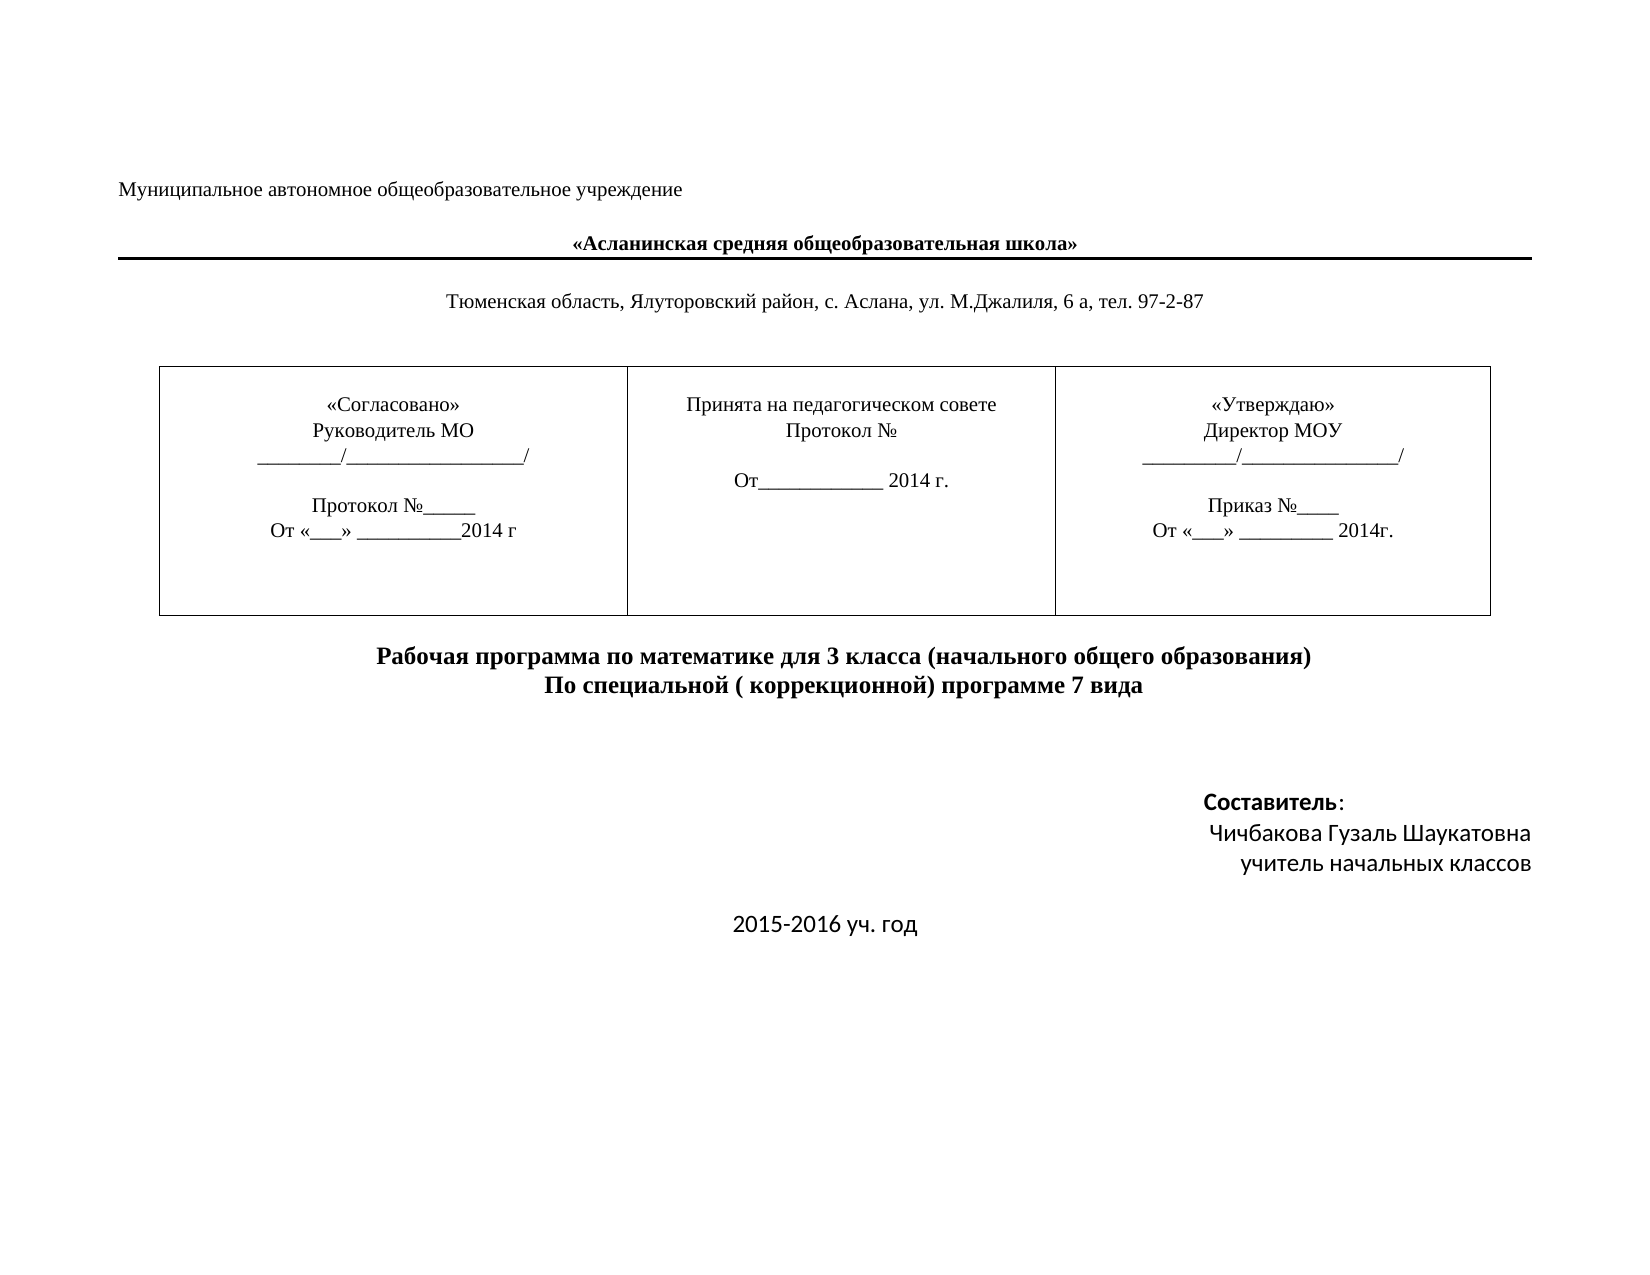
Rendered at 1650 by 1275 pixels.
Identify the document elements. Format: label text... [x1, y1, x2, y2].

table_header «Утверждаю» Директор МОУ _________/_______________/ Приказ №____ От «___» _________ 2014г. [1056, 367, 1490, 615]
table_header «Согласовано» Руководитель МО ________/_________________/ Протокол №_____ От «___» __________2014 г [160, 367, 627, 615]
text Составитель: [118, 786, 1532, 817]
text 2015-2016 уч. год [118, 908, 1532, 939]
text учитель начальных классов [118, 847, 1532, 878]
table_header Принята на педагогическом совете Протокол № От____________ 2014 г. [628, 367, 1055, 615]
text Чичбакова Гузаль Шаукатовна [118, 817, 1532, 847]
text Тюменская область, Ялуторовский район, с. Аслана, ул. М.Джалиля, 6 а, тел. 97-2-87 [118, 289, 1532, 313]
text «Асланинская средняя общеобразовательная школа» [118, 230, 1532, 257]
text Муниципальное автономное общеобразовательное учреждение [118, 177, 1532, 201]
text Рабочая программа по математике для 3 класса (начального общего образования) [156, 641, 1532, 670]
text По специальной ( коррекционной) программе 7 вида [156, 670, 1532, 699]
